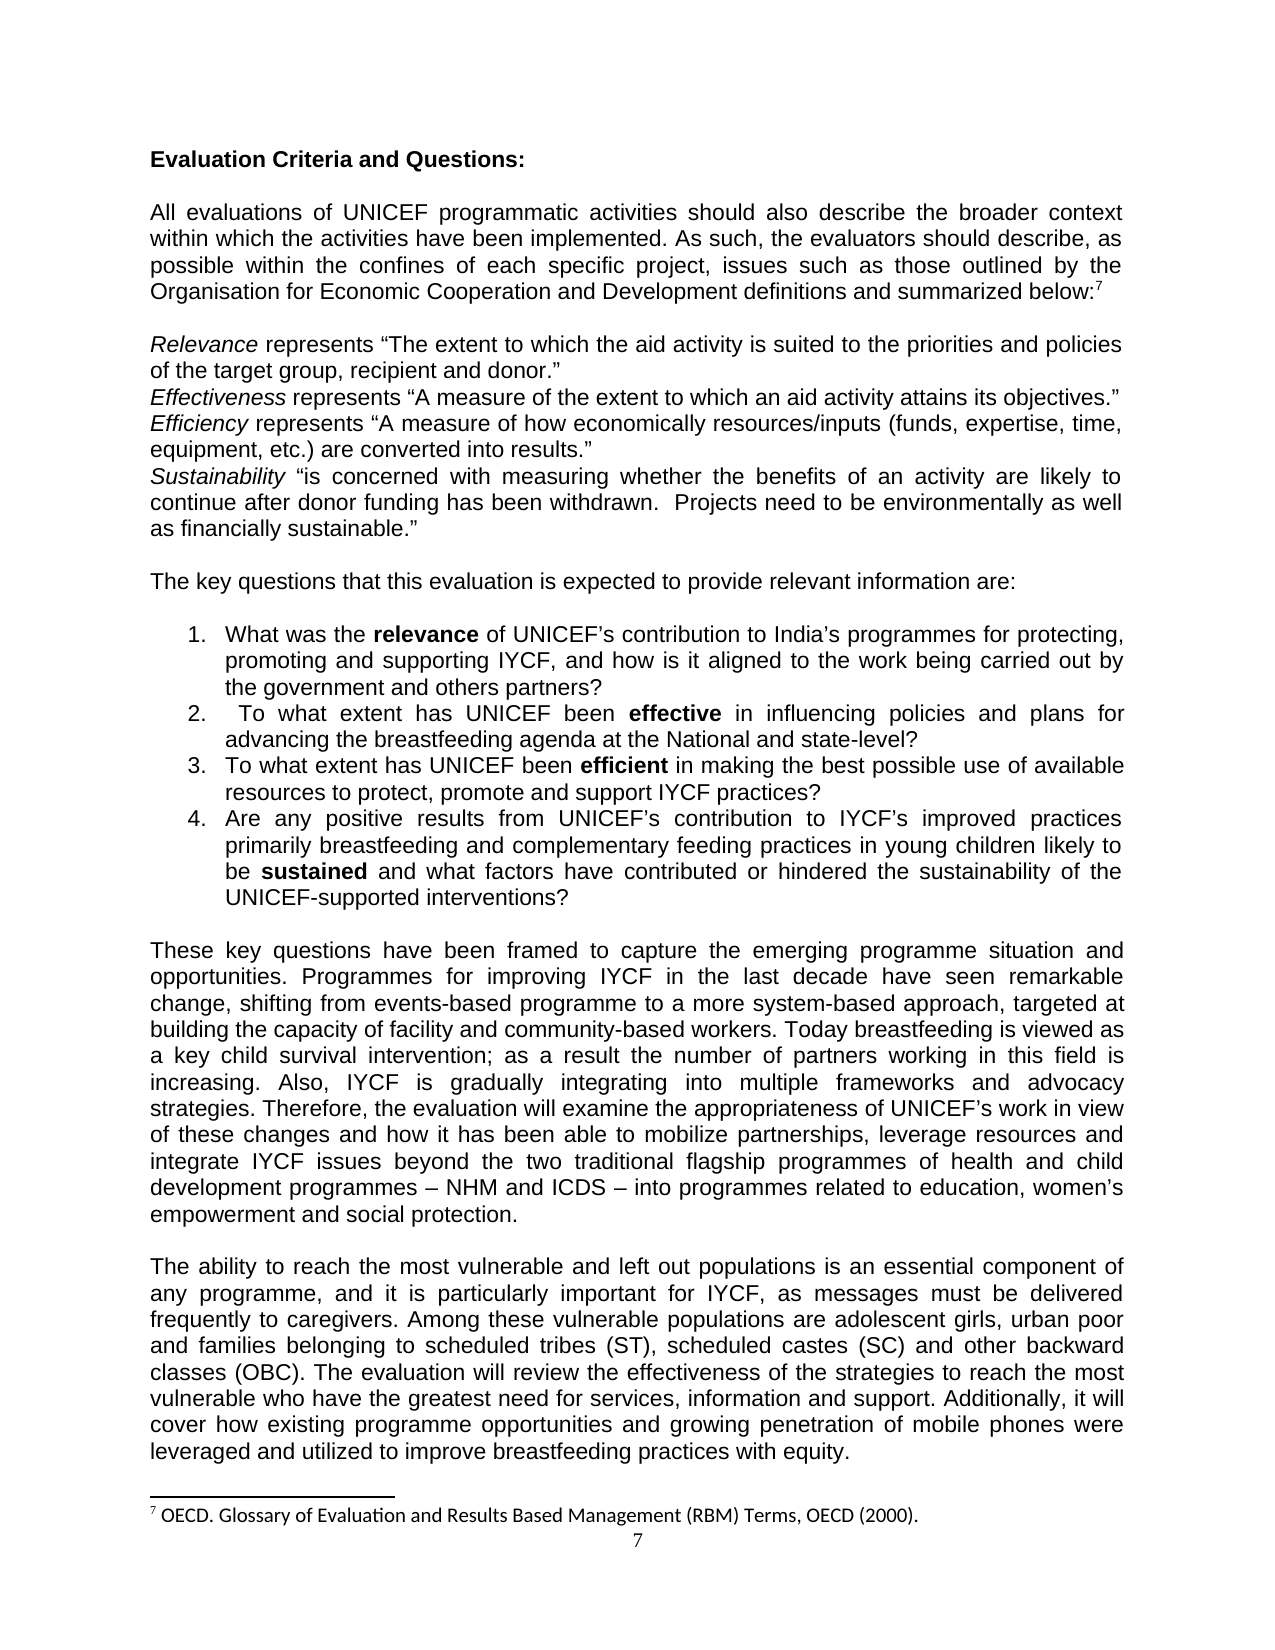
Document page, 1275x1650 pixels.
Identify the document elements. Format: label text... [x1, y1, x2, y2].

text The key questions that this evaluation is expected to provide relevant information are: [150, 568, 1123, 594]
text Efficiency represents “A measure of how economically resources/inputs (funds, expertise, time, equipment, etc.) are converted into results.” [150, 410, 1123, 463]
list Are any positive results from UNICEF’s contribution to IYCF’s improved practices primarily breastfeeding and complementary feeding practices in young children likely to be sustained and what factors have contributed or hindered the sustainability of the UNICEF-supported interventions? [187, 805, 1123, 911]
text All evaluations of UNICEF programmatic activities should also describe the broader context within which the activities have been implemented. As such, the evaluators should describe, as possible within the confines of each specific project, issues such as those outlined by the Organisation for Economic Cooperation and Development definitions and summarized below: [150, 199, 1123, 304]
text These key questions have been framed to capture the emerging programme situation and opportunities. Programmes for improving IYCF in the last decade have seen remarkable change, shifting from events-based programme to a more system-based approach, targeted at building the capacity of facility and community-based workers. Today breastfeeding is viewed as a key child survival intervention; as a result the number of partners working in this field is increasing. Also, IYCF is gradually integrating into multiple frameworks and advocacy strategies. Therefore, the evaluation will examine the appropriateness of UNICEF’s work in view of these changes and how it has been able to mobilize partnerships, leverage resources and integrate IYCF issues beyond the two traditional flagship programmes of health and child development programmes – NHM and ICDS – into programmes related to education, women’s empowerment and social protection. [150, 937, 1125, 1227]
text Effectiveness represents “A measure of the extent to which an aid activity attains its objectives.” [150, 383, 1123, 410]
text Sustainability “is concerned with measuring whether the benefits of an activity are likely to continue after donor funding has been withdrawn. Projects need to be environmentally as well as financially sustainable.” [150, 463, 1123, 542]
list What was the relevance of UNICEF’s contribution to India’s programmes for protecting, promoting and supporting IYCF, and how is it aligned to the work being carried out by the government and others partners? [187, 621, 1125, 700]
text The ability to reach the most vulnerable and left out populations is an essential component of any programme, and it is particularly important for IYCF, as messages must be delivered frequently to caregivers. Among these vulnerable populations are adolescent girls, urban poor and families belonging to scheduled tribes (ST), scheduled castes (SC) and other backward classes (OBC). The evaluation will review the effectiveness of the strategies to reach the most vulnerable who have the greatest need for services, information and support. Additionally, it will cover how existing programme opportunities and growing penetration of mobile phones were leveraged and utilized to improve breastfeeding practices with equity. [150, 1253, 1125, 1464]
text Evaluation Criteria and Questions: [150, 146, 1125, 173]
list To what extent has UNICEF been efficient in making the best possible use of available resources to protect, promote and support IYCF practices? [187, 752, 1125, 805]
text Relevance represents “The extent to which the aid activity is suited to the priorities and policies of the target group, recipient and donor.” [150, 331, 1123, 383]
list To what extent has UNICEF been effective in influencing policies and plans for advancing the breastfeeding agenda at the National and state-level? [187, 700, 1125, 752]
